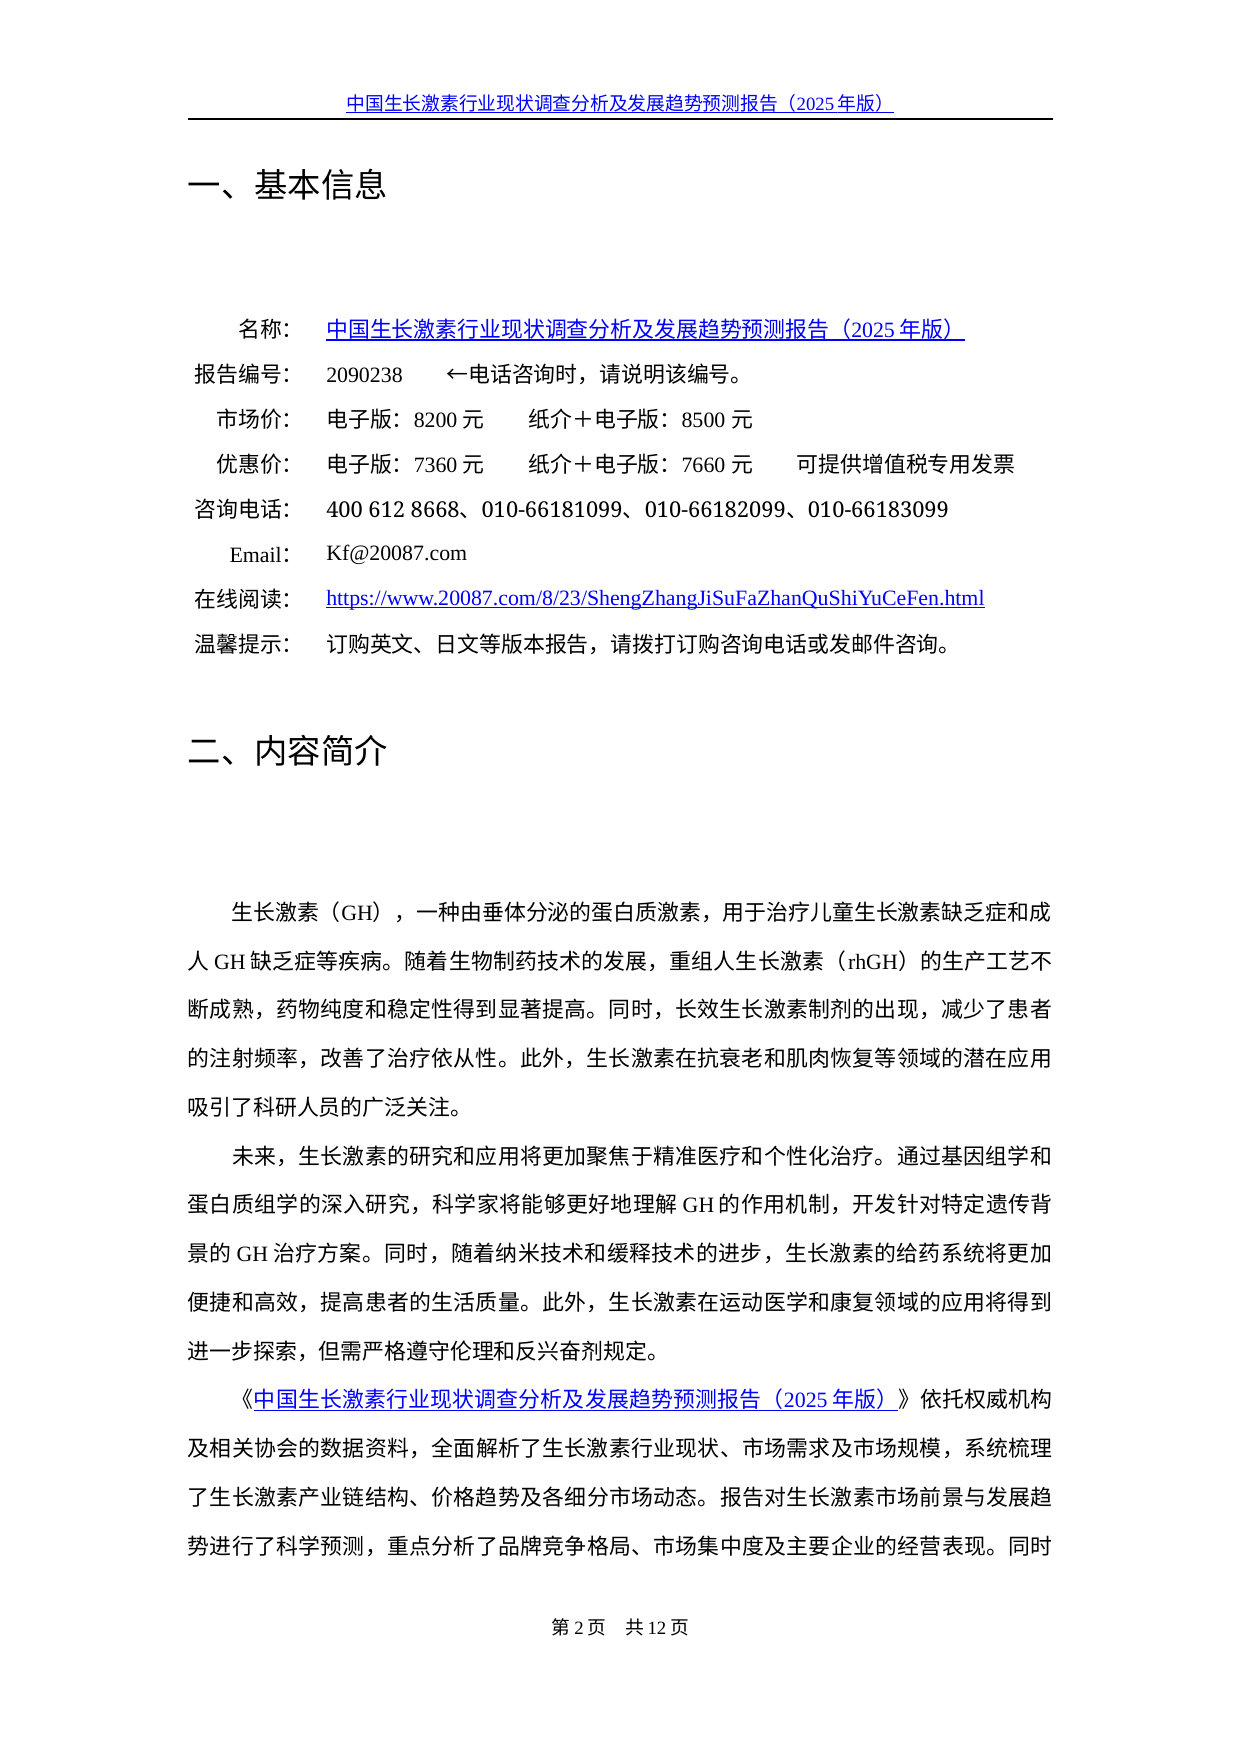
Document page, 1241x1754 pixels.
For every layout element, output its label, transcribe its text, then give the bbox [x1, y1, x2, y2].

table_cell 咨询电话： [167, 492, 315, 537]
table_cell 电子版：8200 元 纸介＋电子版：8500 元 [315, 402, 1073, 447]
table_cell 报告编号： [167, 357, 315, 402]
table_cell Kf@20087.com [315, 537, 1073, 582]
table_cell 优惠价： [167, 447, 315, 492]
table_header 中国生长激素行业现状调查分析及发展趋势预测报告（2025年版） [315, 312, 1073, 357]
title 一、基本信息 [187, 150, 1053, 215]
table_cell 温馨提示： [167, 627, 315, 672]
table_cell 订购英文、日文等版本报告，请拨打订购咨询电话或发邮件咨询。 [315, 627, 1073, 672]
table_cell 2090238 ←电话咨询时，请说明该编号。 [315, 357, 1073, 402]
table_header 名称： [167, 312, 315, 357]
table_cell Email： [167, 537, 315, 582]
table_cell 在线阅读： [167, 582, 315, 627]
table_cell [315, 582, 1073, 627]
table_cell 400 612 8668、010-66181099、010-66182099、010-66183099 [315, 492, 1073, 537]
table_cell 电子版：7360 元 纸介＋电子版：7660 元 可提供增值税专用发票 [315, 447, 1073, 492]
title 二、内容简介 [187, 717, 1053, 782]
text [187, 894, 1053, 1561]
table_cell 市场价： [167, 402, 315, 447]
